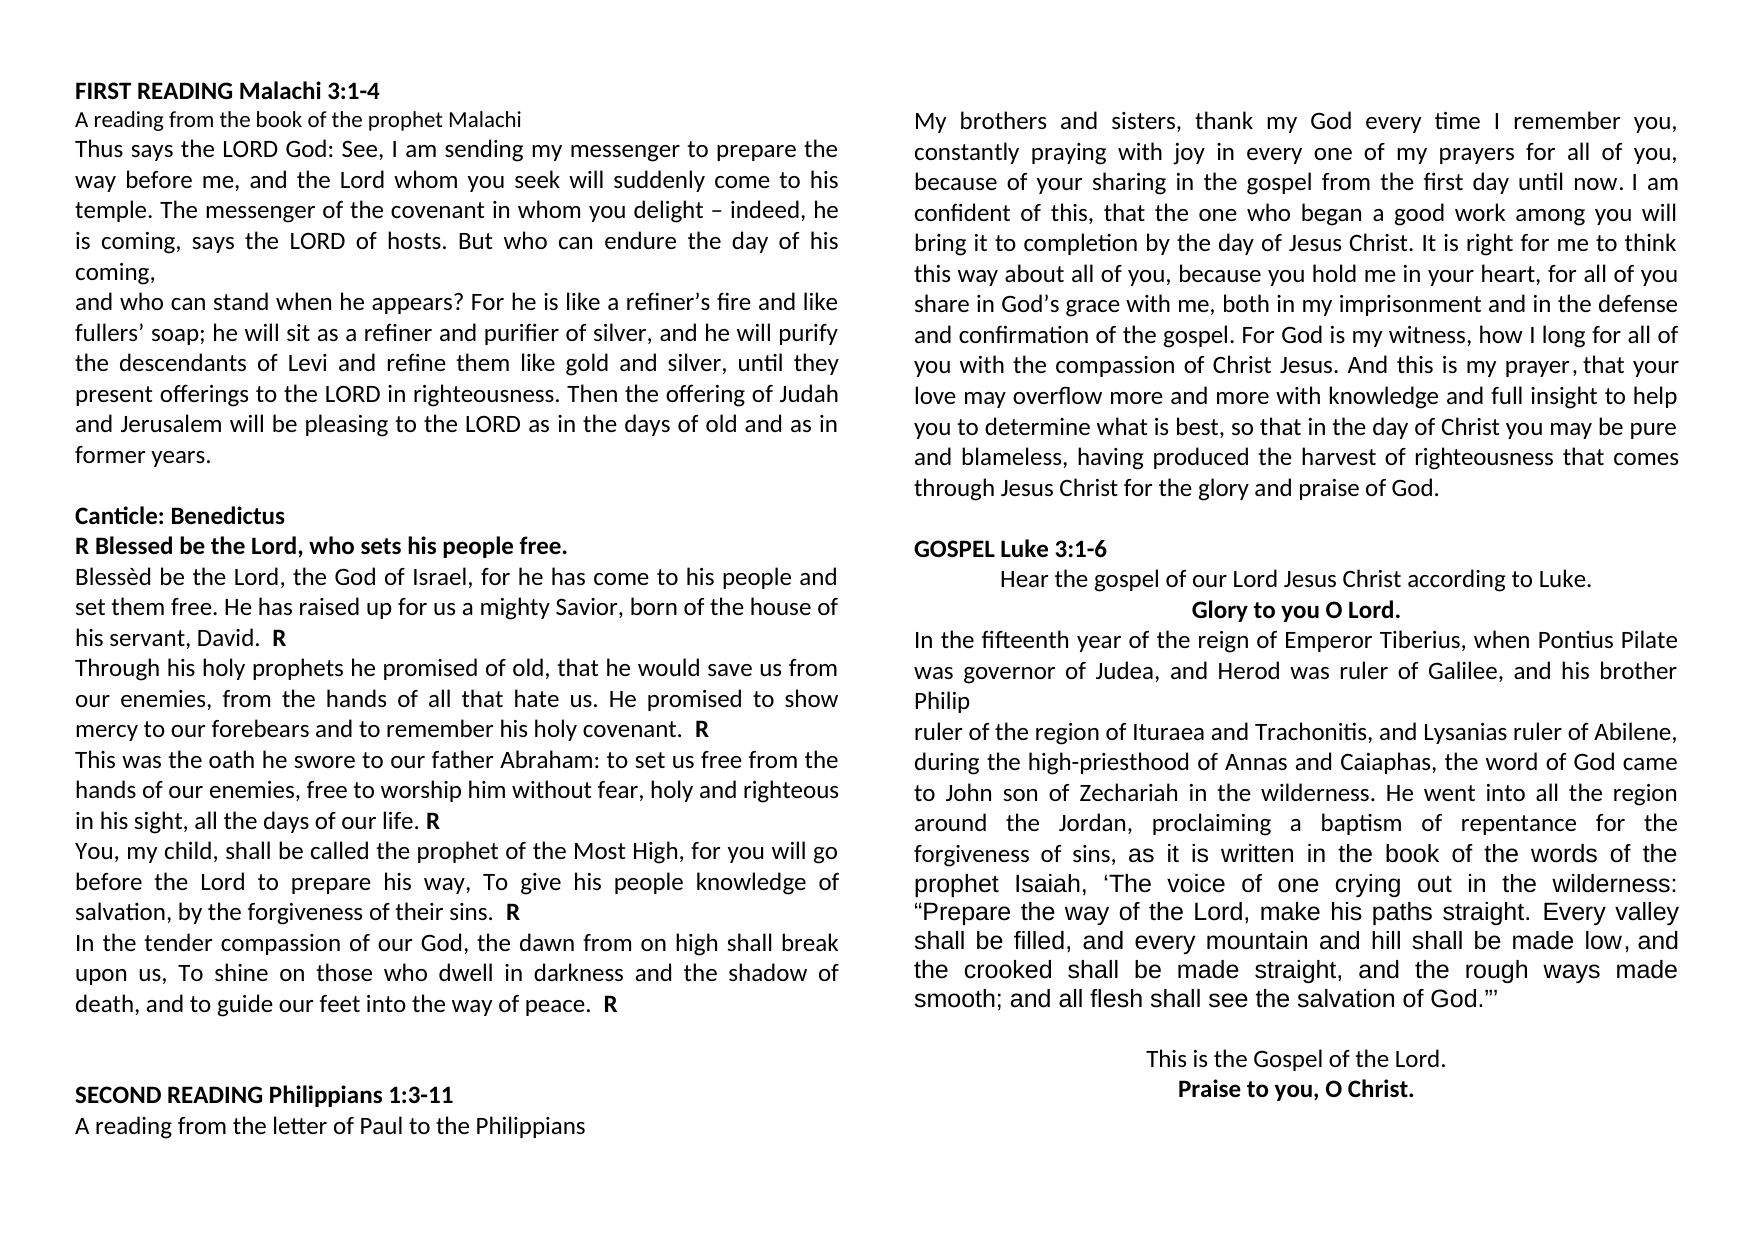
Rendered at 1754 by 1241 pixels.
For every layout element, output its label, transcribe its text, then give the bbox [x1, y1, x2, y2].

text In the tender compassion of our God, the dawn from on high shall break upon us, To shine on those who dwell in darkness and the shadow of death, and to guide our feet into the way of peace. R [75, 927, 840, 1019]
text This is the Gospel of the Lord. [914, 1043, 1679, 1073]
text FIRST READING Malachi 3:1-4 [75, 75, 840, 106]
text ruler of the region of Ituraea and Trachonitis, and Lysanias ruler of Abilene, during the high-priesthood of Annas and Caiaphas, the word of God came to John son of Zechariah in the wilderness. He went into all the region around the Jordan, proclaiming a baptism of repentance for the forgiveness of sins, as it is written in the book of the words of the prophet Isaiah, ‘The voice of one crying out in the wilderness: “Prepare the way of the Lord, make his paths straight. Every valley shall be filled, and every mountain and hill shall be made low, and the crooked shall be made straight, and the rough ways made smooth; and all flesh shall see the salvation of God.”’ [914, 716, 1679, 1012]
text Thus says the LORD God: See, I am sending my messenger to prepare the way before me, and the Lord whom you seek will suddenly come to his temple. The messenger of the covenant in whom you delight – indeed, he is coming, says the LORD of hosts. But who can endure the day of his coming, [75, 133, 840, 286]
text Hear the gospel of our Lord Jesus Christ according to Luke. [914, 563, 1679, 594]
text Through his holy prophets he promised of old, that he would save us from our enemies, from the hands of all that hate us. He promised to show mercy to our forebears and to remember his holy covenant. R [75, 652, 840, 744]
text SECOND READING Philippians 1:3-11 [75, 1080, 840, 1110]
text A reading from the book of the prophet Malachi [75, 106, 840, 133]
text Glory to you O Lord. [914, 594, 1679, 624]
text and who can stand when he appears? For he is like a refiner’s fire and like fullers’ soap; he will sit as a refiner and purifier of silver, and he will purify the descendants of Levi and refine them like gold and silver, until they present offerings to the LORD in righteousness. Then the offering of Judah and Jerusalem will be pleasing to the LORD as in the days of old and as in former years. [75, 286, 840, 469]
text R Blessed be the Lord, who sets his people free. [75, 530, 840, 561]
text You, my child, shall be called the prophet of the Most High, for you will go before the Lord to prepare his way, To give his people knowledge of salvation, by the forgiveness of their sins. R [75, 836, 840, 927]
text In the fifteenth year of the reign of Emperor Tiberius, when Pontius Pilate was governor of Judea, and Herod was ruler of Galilee, and his brother Philip [914, 624, 1679, 716]
text A reading from the letter of Paul to the Philippians [75, 1110, 840, 1141]
text Canticle: Benedictus [75, 500, 840, 530]
text Blessèd be the Lord, the God of Israel, for he has come to his people and set them free. He has raised up for us a mighty Savior, born of the house of his servant, David. R [75, 561, 840, 652]
text Praise to you, O Christ. [914, 1073, 1679, 1104]
text GOSPEL Luke 3:1-6 [914, 533, 1679, 563]
text My brothers and sisters, thank my God every time I remember you, constantly praying with joy in every one of my prayers for all of you, because of your sharing in the gospel from the first day until now. I am confident of this, that the one who began a good work among you will bring it to completion by the day of Jesus Christ. It is right for me to think this way about all of you, because you hold me in your heart, for all of you share in God’s grace with me, both in my imprisonment and in the defense and confirmation of the gospel. For God is my witness, how I long for all of you with the compassion of Christ Jesus. And this is my prayer, that your love may overflow more and more with knowledge and full insight to help you to determine what is best, so that in the day of Christ you may be pure and blameless, having produced the harvest of righteousness that comes through Jesus Christ for the glory and praise of God. [914, 106, 1679, 502]
text This was the oath he swore to our father Abraham: to set us free from the hands of our enemies, free to worship him without fear, holy and righteous in his sight, all the days of our life. R [75, 744, 840, 836]
